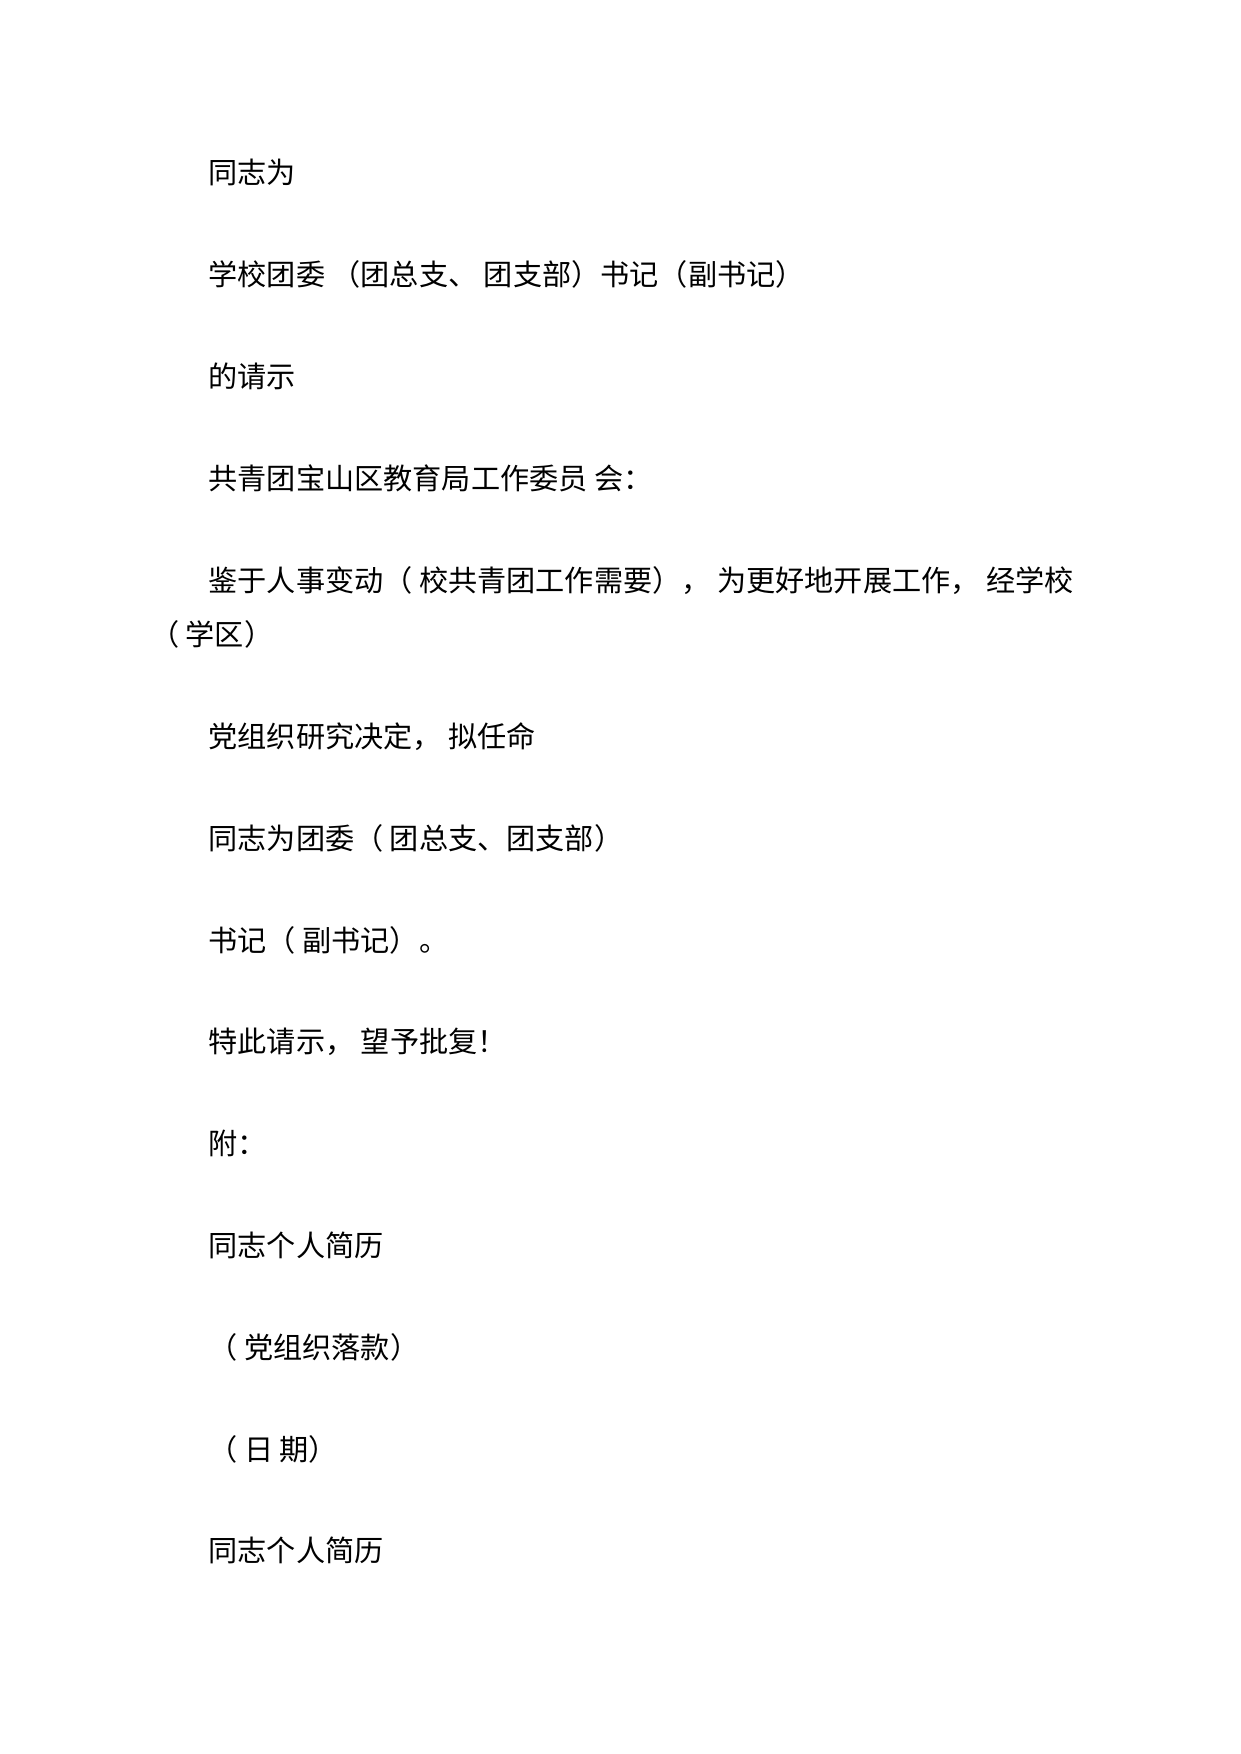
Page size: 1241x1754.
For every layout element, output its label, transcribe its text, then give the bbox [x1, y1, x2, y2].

text 同志个人简历 [150, 1528, 1090, 1570]
text 书记（ 副书记）。 [150, 917, 1090, 959]
text 同志为 [150, 150, 1090, 192]
text 的请示 [150, 353, 1090, 396]
text 同志为团委（ 团总支、团支部） [150, 816, 1090, 858]
text 共青团宝山区教育局工作委员 会： [150, 455, 1090, 498]
text （ 日 期） [150, 1426, 1090, 1468]
text 特此请示， 望予批复！ [150, 1019, 1090, 1061]
text 党组织研究决定， 拟任命 [150, 714, 1090, 756]
text 附： [150, 1121, 1090, 1163]
text 同志个人简历 [150, 1223, 1090, 1265]
text 鉴于人事变动（ 校共青团工作需要）， 为更好地开展工作， 经学校（ 学区） [150, 557, 1090, 654]
text 学校团委 （团总支、 团支部）书记（副书记） [150, 252, 1090, 294]
text （ 党组织落款） [150, 1324, 1090, 1367]
